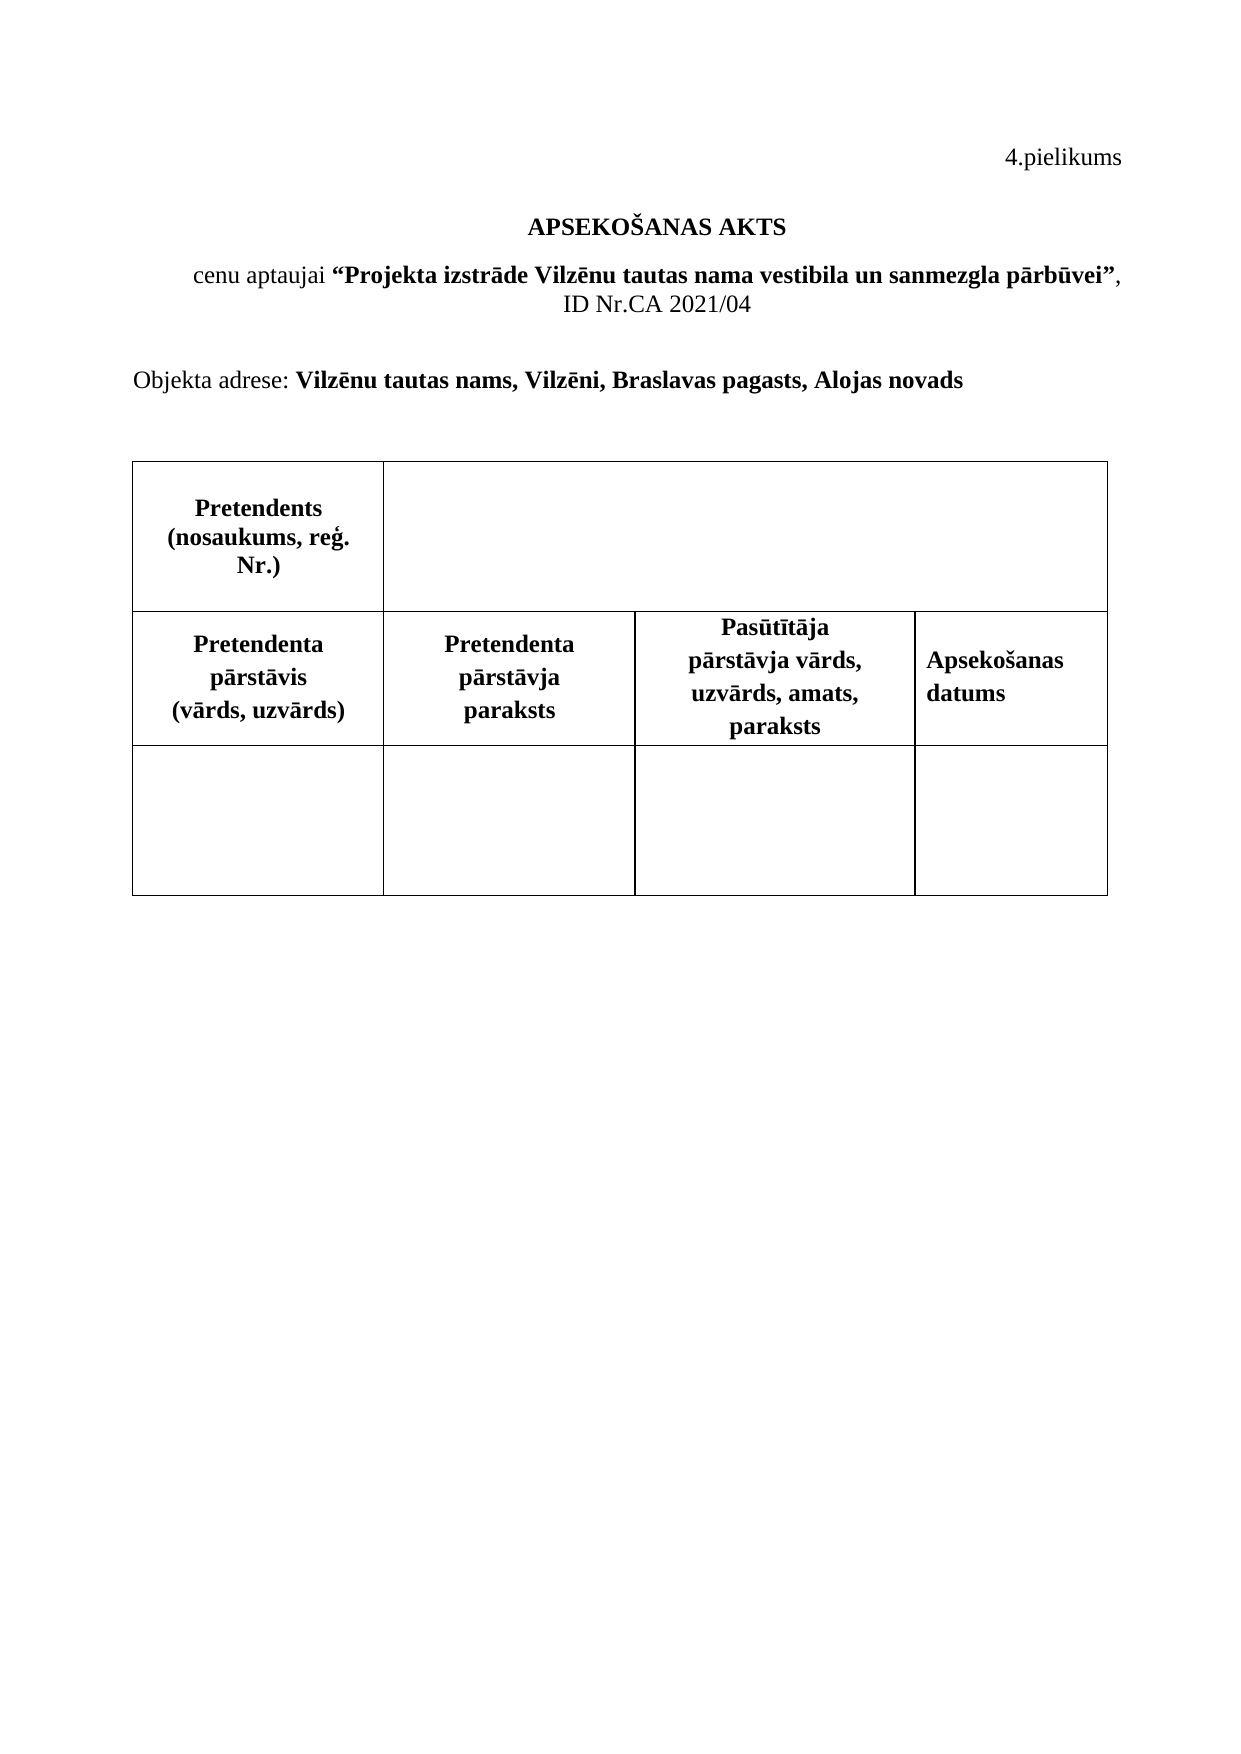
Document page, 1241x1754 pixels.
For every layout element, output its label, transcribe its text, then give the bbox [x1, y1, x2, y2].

text cenu aptaujai “Projekta izstrāde Vilzēnu tautas nama vestibila un sanmezgla pārbūvei”, ID Nr.CA 2021/04 [192, 260, 1122, 317]
table_cell Apsekošanas datums [916, 612, 1107, 744]
text Objekta adrese: Vilzēnu tautas nams, Vilzēni, Braslavas pagasts, Alojas novads [133, 365, 1122, 394]
table_cell [916, 746, 1107, 895]
table_header Pretendents (nosaukums, reģ. Nr.) [133, 462, 383, 611]
text 4.pielikums [192, 142, 1122, 171]
table_cell [636, 746, 914, 895]
table_cell Pretendenta pārstāvja paraksts [384, 612, 634, 744]
table_cell [133, 746, 383, 895]
table_cell [384, 746, 634, 895]
table_cell Pretendenta pārstāvis (vārds, uzvārds) [133, 612, 383, 744]
table_cell Pasūtītāja pārstāvja vārds, uzvārds, amats, paraksts [636, 612, 914, 744]
table_header [384, 462, 1107, 611]
text APSEKOŠANAS AKTS [192, 212, 1122, 241]
